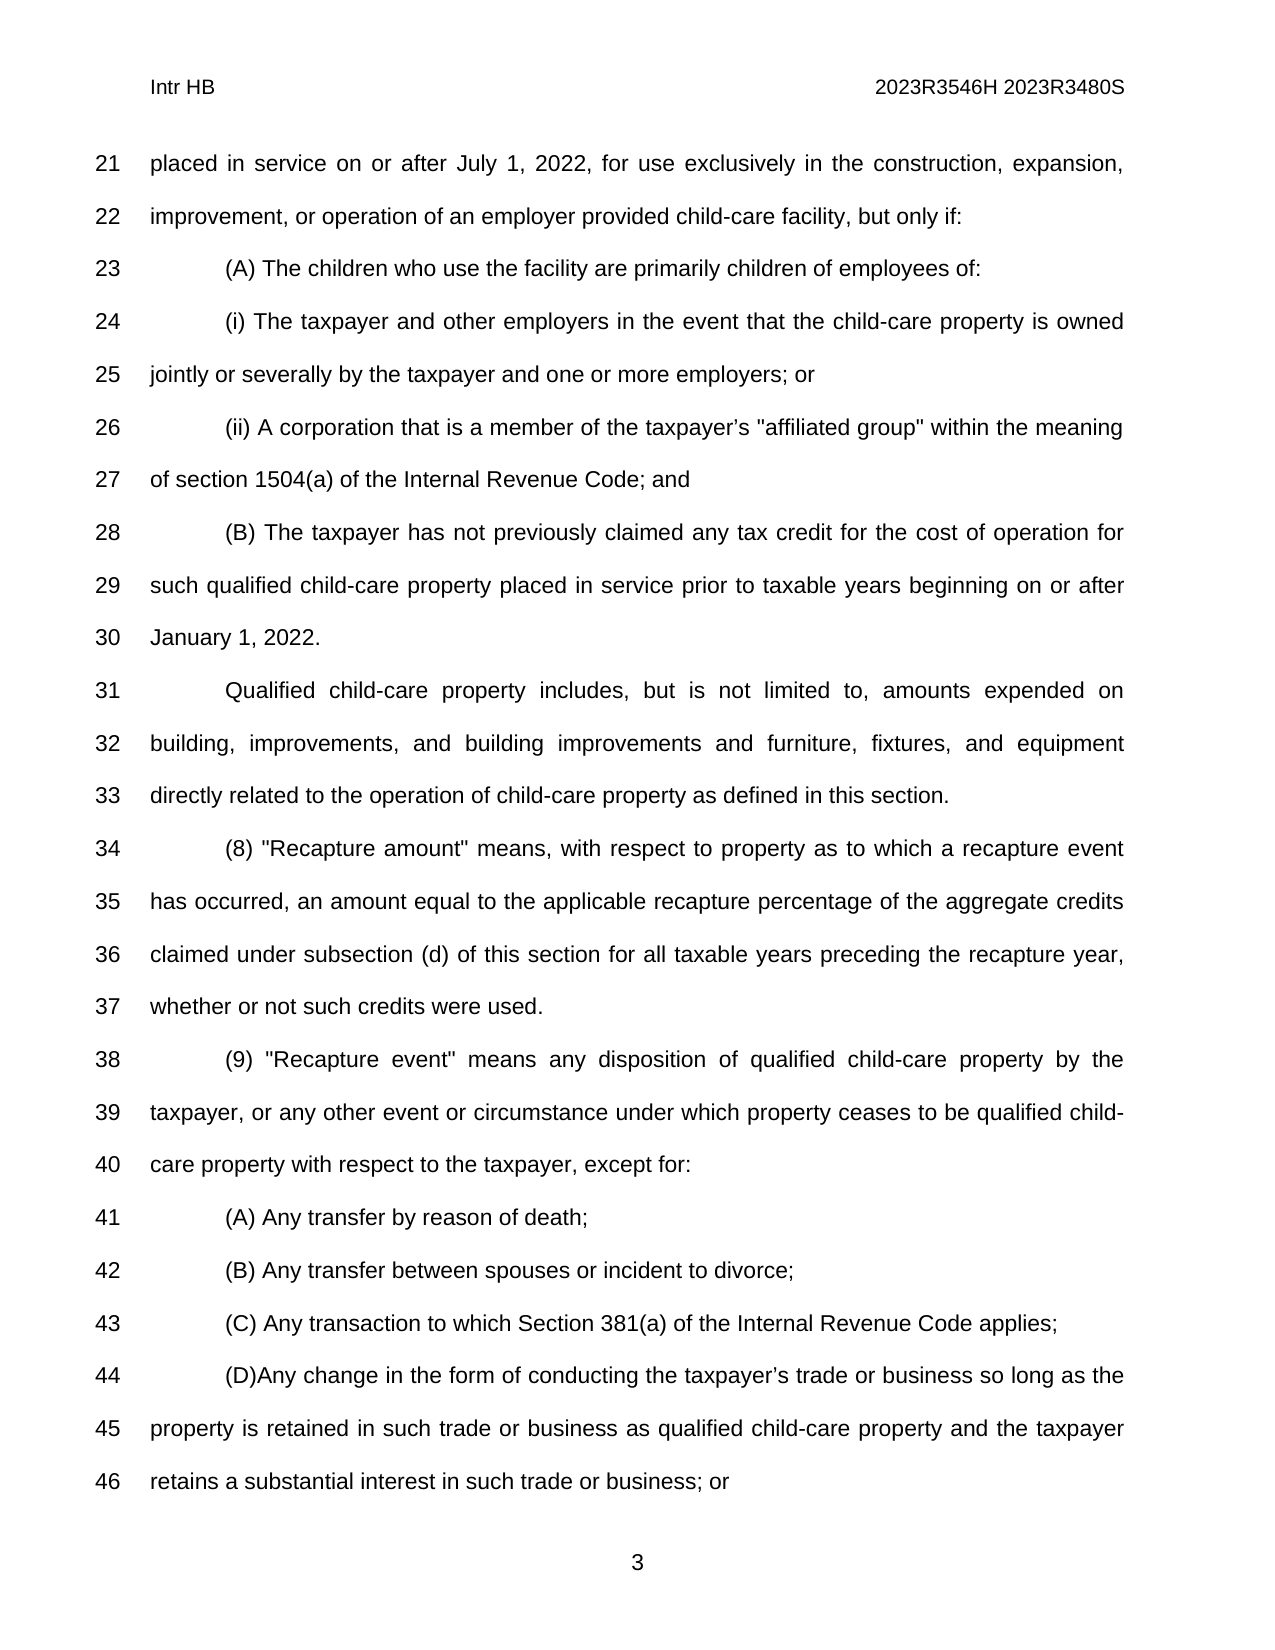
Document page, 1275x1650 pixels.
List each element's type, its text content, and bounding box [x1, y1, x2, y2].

text (A) The children who use the facility are primarily children of employees of: [150, 255, 1125, 282]
text (B) Any transfer between spouses or incident to divorce; [150, 1257, 1125, 1283]
text (B) The taxpayer has not previously claimed any tax credit for the cost of operation for such qualified child-care property placed in service prior to taxable years beginning on or after January 1, 2022. [150, 519, 1125, 651]
text (C) Any transaction to which Section 381(a) of the Internal Revenue Code applies; [150, 1309, 1125, 1336]
text (D)Any change in the form of conducting the taxpayer’s trade or business so long as the property is retained in such trade or business as qualified child-care property and the taxpayer retains a substantial interest in such trade or business; or [150, 1362, 1125, 1494]
text (ii) A corporation that is a member of the taxpayer’s "affiliated group" within the meaning of section 1504(a) of the Internal Revenue Code; and [150, 413, 1125, 493]
text (A) Any transfer by reason of death; [150, 1204, 1125, 1231]
text (i) The taxpayer and other employers in the event that the child-care property is owned jointly or severally by the taxpayer and one or more employers; or [150, 308, 1125, 387]
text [150, 150, 1125, 229]
text (8) "Recapture amount" means, with respect to property as to which a recapture event has occurred, an amount equal to the applicable recapture percentage of the aggregate credits claimed under subsection (d) of this section for all taxable years preceding the recapture year, whether or not such credits were used. [150, 835, 1125, 1020]
text (9) "Recapture event" means any disposition of qualified child-care property by the taxpayer, or any other event or circumstance under which property ceases to be qualified child-care property with respect to the taxpayer, except for: [150, 1046, 1125, 1178]
text Qualified child-care property includes, but is not limited to, amounts expended on building, improvements, and building improvements and furniture, fixtures, and equipment directly related to the operation of child-care property as defined in this section. [150, 677, 1125, 809]
